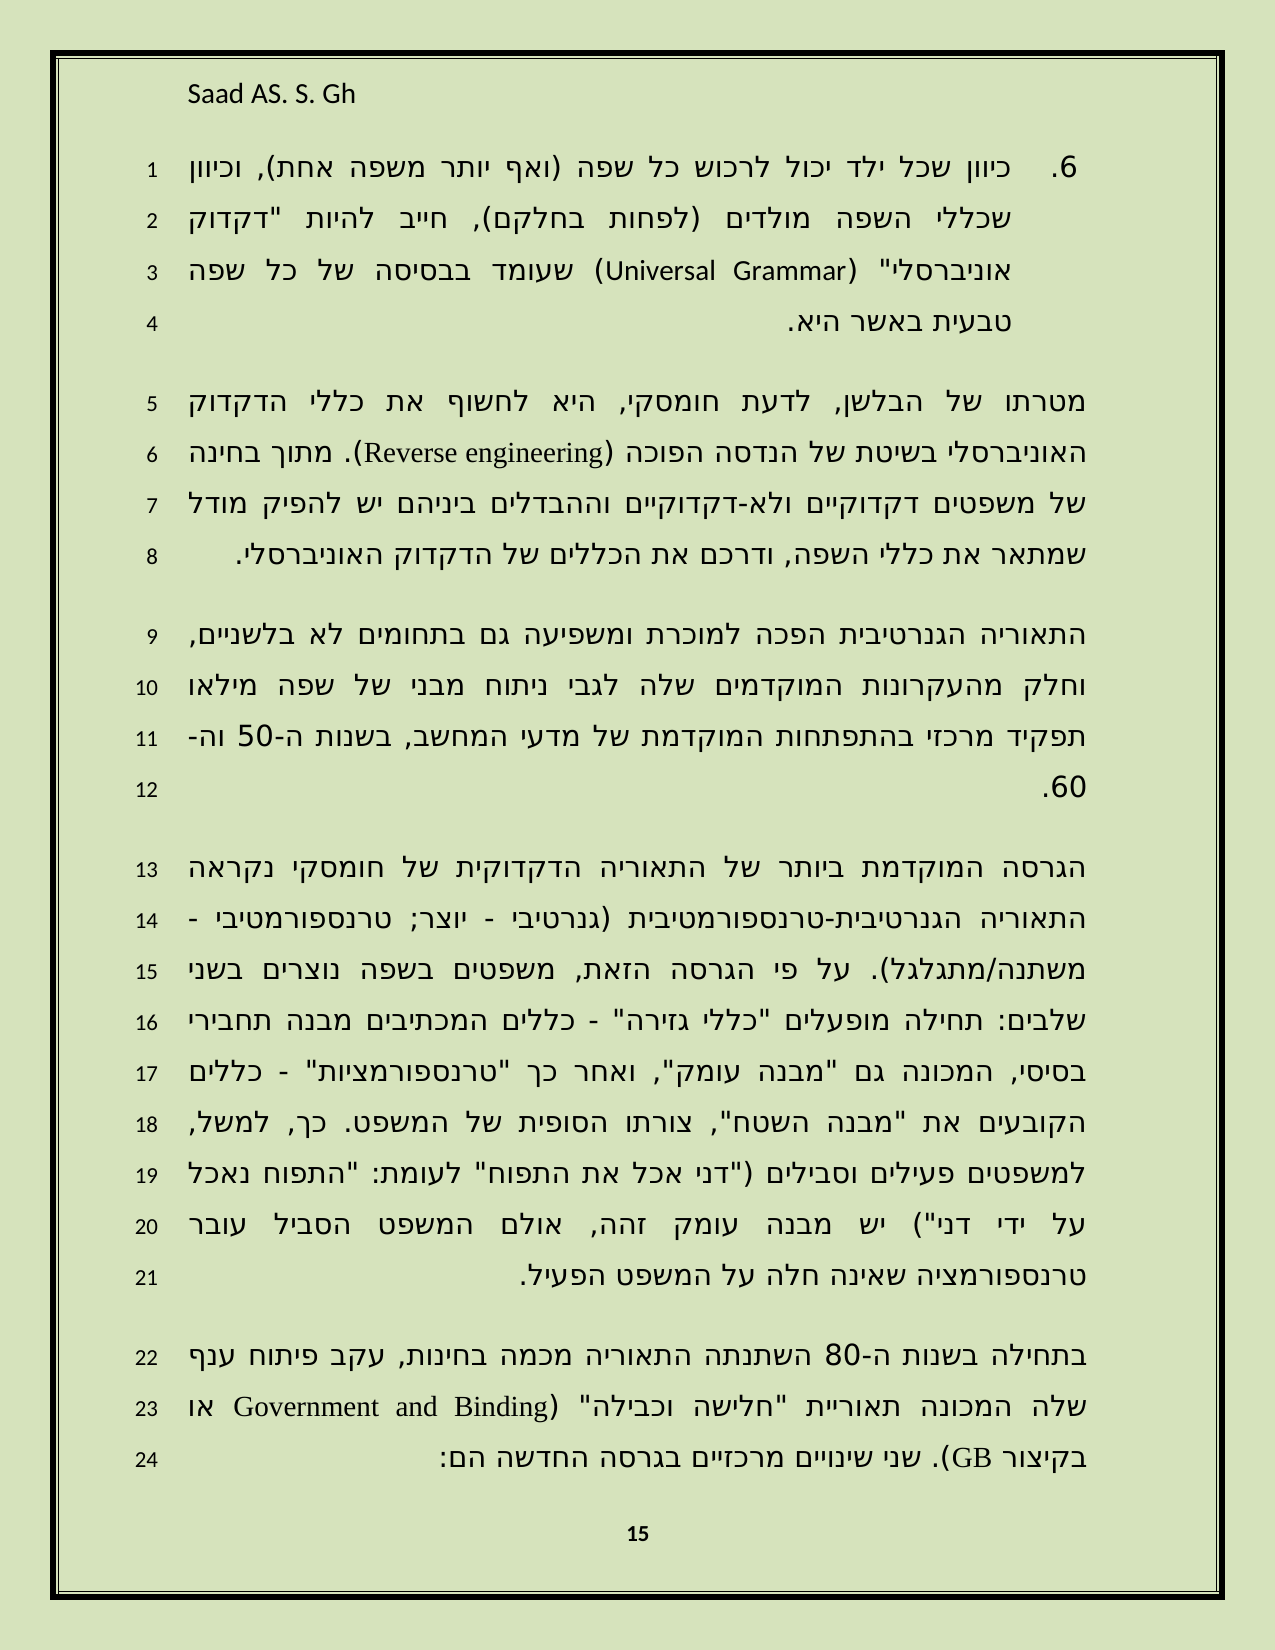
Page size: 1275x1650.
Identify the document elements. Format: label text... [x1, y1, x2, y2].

text הגרסה המוקדמת ביותר של התאוריה הדקדוקית של חומסקי נקראה התאוריה הגנרטיבית-טרנספורמטיבית (גנרטיבי - יוצר; טרנספורמטיבי - משתנה/מתגלגל). על פי הגרסה הזאת, משפטים בשפה נוצרים בשני שלבים: תחילה מופעלים "כללי גזירה" - כללים המכתיבים מבנה תחבירי בסיסי, המכונה גם "מבנה עומק", ואחר כך "טרנספורמציות" - כללים הקובעים את "מבנה השטח", צורתו הסופית של המשפט. כך, למשל, למשפטים פעילים וסבילים ("דני אכל את התפוח" לעומת: "התפוח נאכל על ידי דני") יש מבנה עומק זהה, אולם המשפט הסביל עובר טרנספורמציה שאינה חלה על המשפט הפעיל. [187, 851, 1087, 1292]
list כיוון שכל ילד יכול לרכוש כל שפה (ואף יותר משפה אחת), וכיוון שכללי השפה מולדים (לפחות בחלקם), חייב להיות "דקדוק אוניברסלי" (Universal Grammar) שעומד בבסיסה של כל שפה טבעית באשר היא. [187, 150, 1050, 338]
text התאוריה הגנרטיבית הפכה למוכרת ומשפיעה גם בתחומים לא בלשניים, וחלק מהעקרונות המוקדמים שלה לגבי ניתוח מבני של שפה מילאו תפקיד מרכזי בהתפתחות המוקדמת של מדעי המחשב, בשנות ה-50 וה-60. [187, 618, 1087, 804]
text מטרתו של הבלשן, לדעת חומסקי, היא לחשוף את כללי הדקדוק האוניברסלי בשיטת של הנדסה הפוכה (Reverse engineering). מתוך בחינה של משפטים דקדוקיים ולא-דקדוקיים וההבדלים ביניהם יש להפיק מודל שמתאר את כללי השפה, ודרכם את הכללים של הדקדוק האוניברסלי. [187, 384, 1087, 572]
text בתחילה בשנות ה-80 השתנתה התאוריה מכמה בחינות, עקב פיתוח ענף שלה המכונה תאוריית "חלישה וכבילה" (Government and Binding או בקיצור GB). שני שינויים מרכזיים בגרסה החדשה הם: [187, 1338, 1087, 1474]
